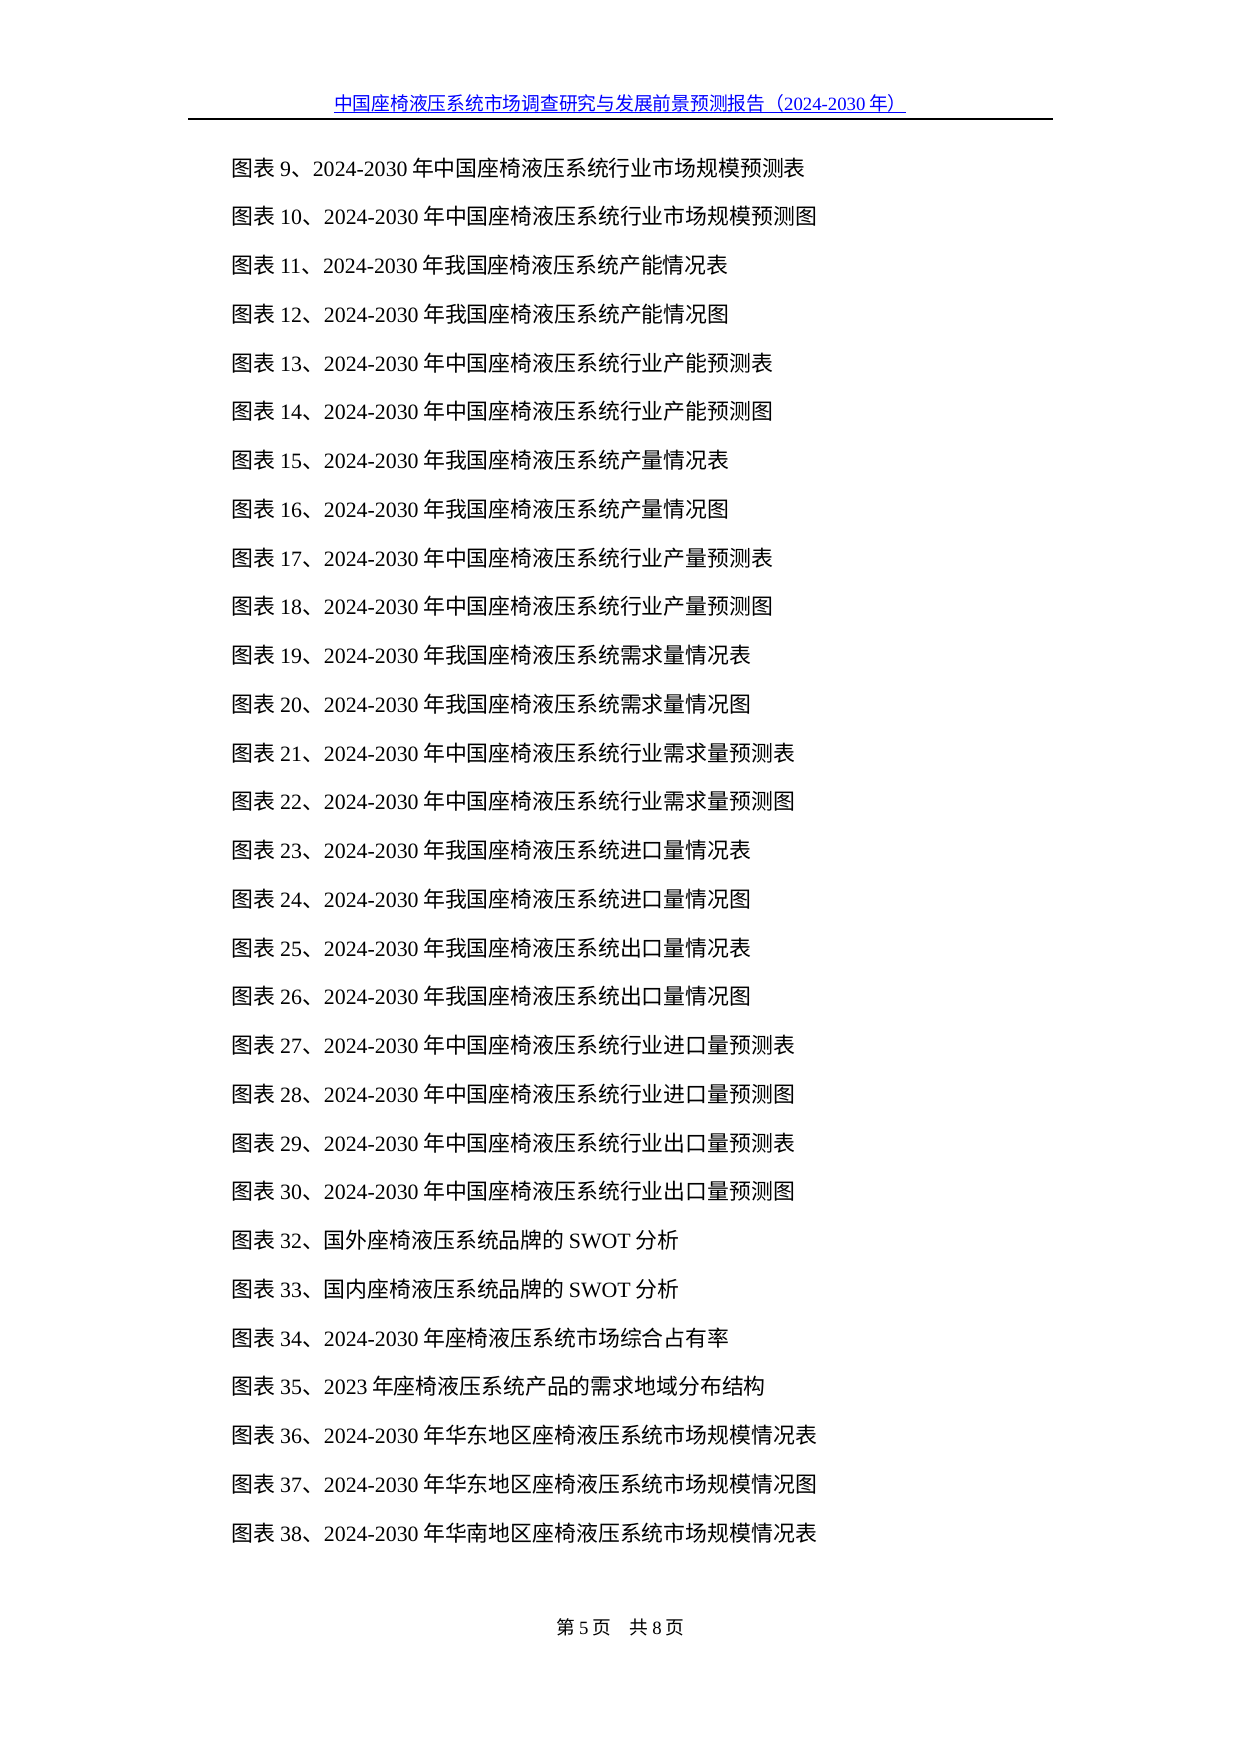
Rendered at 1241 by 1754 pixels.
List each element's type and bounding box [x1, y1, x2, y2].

text [187, 150, 1053, 1548]
